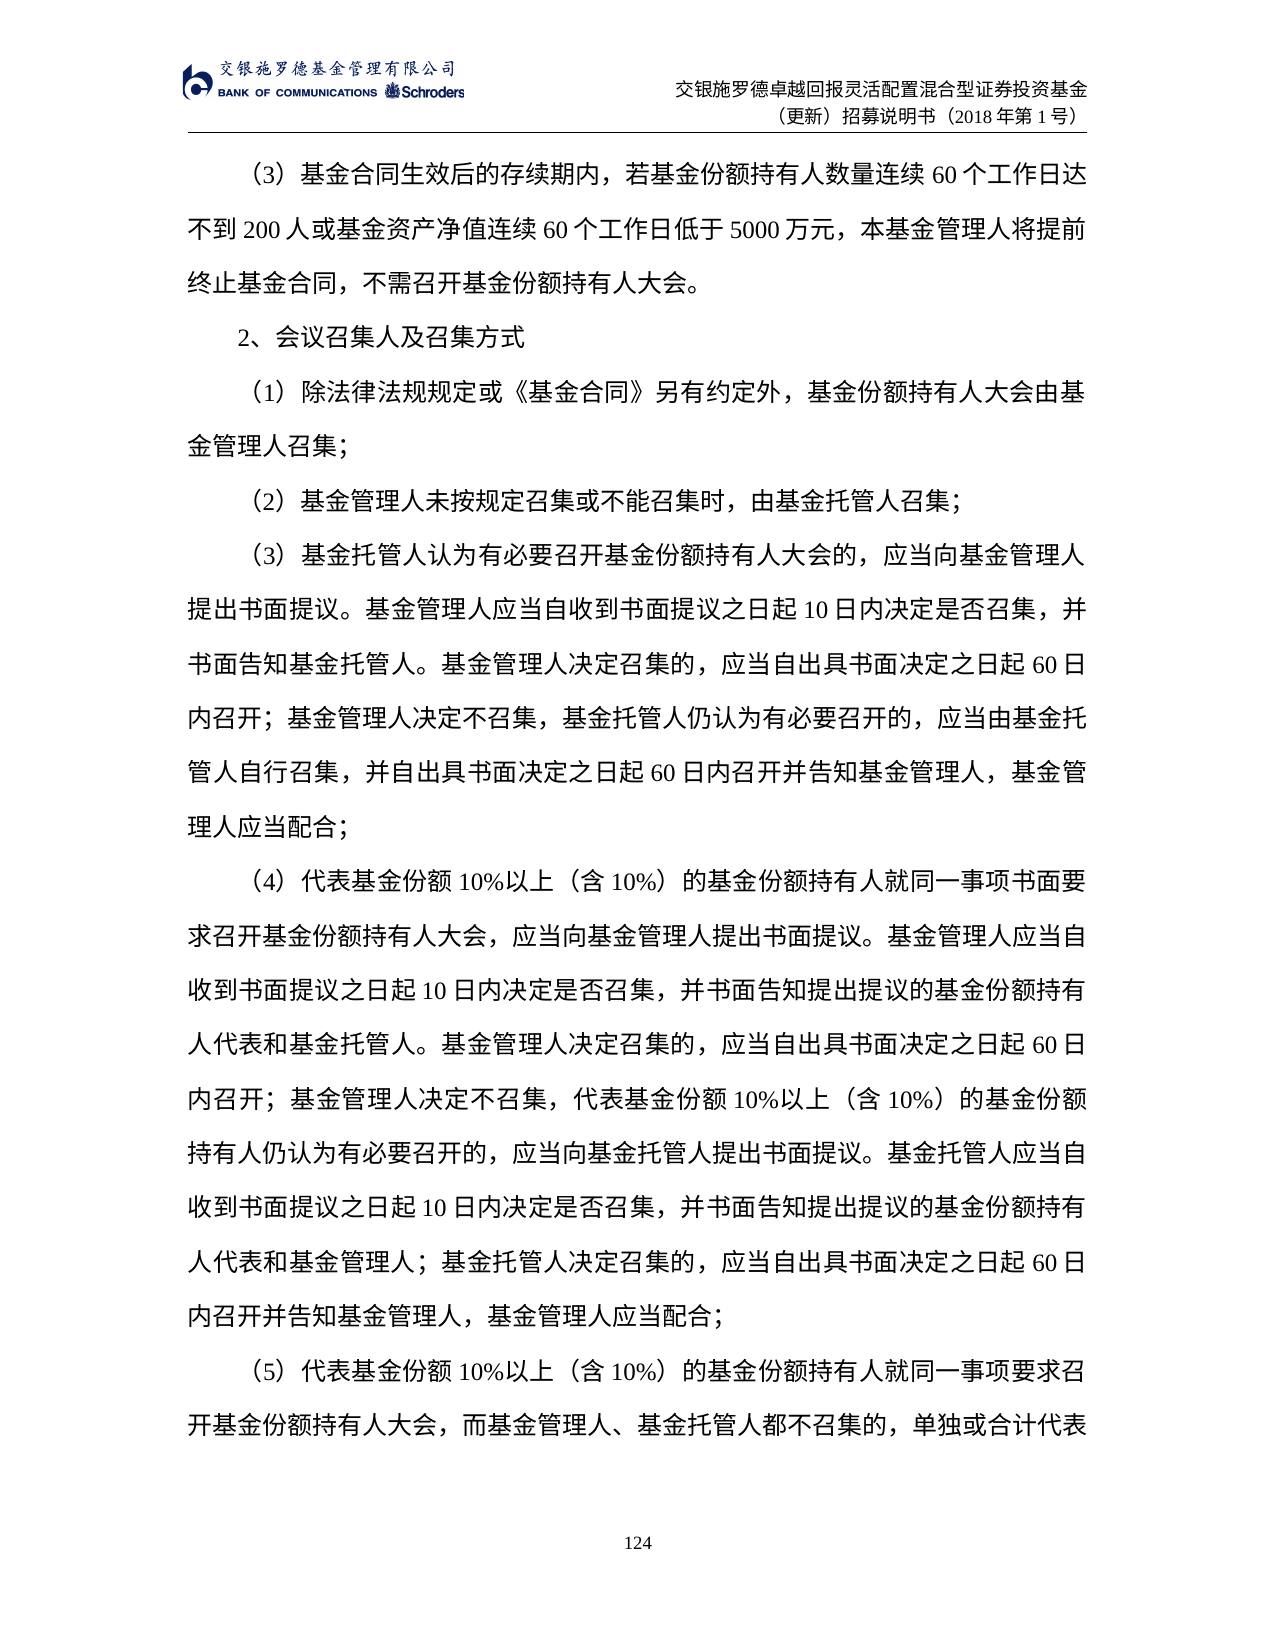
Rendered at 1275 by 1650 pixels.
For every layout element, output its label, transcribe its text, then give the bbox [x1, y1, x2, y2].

text （4）代表基金份额10%以上（含10%）的基金份额持有人就同一事项书面要求召开基金份额持有人大会，应当向基金管理人提出书面提议。基金管理人应当自收到书面提议之日起10日内决定是否召集，并书面告知提出提议的基金份额持有人代表和基金托管人。基金管理人决定召集的，应当自出具书面决定之日起60日内召开；基金管理人决定不召集，代表基金份额10%以上（含10%）的基金份额持有人仍认为有必要召开的，应当向基金托管人提出书面提议。基金托管人应当自收到书面提议之日起10日内决定是否召集，并书面告知提出提议的基金份额持有人代表和基金管理人；基金托管人决定召集的，应当自出具书面决定之日起60日内召开并告知基金管理人，基金管理人应当配合； [187, 862, 1087, 1333]
text （1）除法律法规规定或《基金合同》另有约定外，基金份额持有人大会由基金管理人召集； [187, 372, 1087, 463]
text （2）基金管理人未按规定召集或不能召集时，由基金托管人召集； [187, 481, 1087, 517]
text （3）基金合同生效后的存续期内，若基金份额持有人数量连续60个工作日达不到200人或基金资产净值连续60个工作日低于5000万元，本基金管理人将提前终止基金合同，不需召开基金份额持有人大会。 [187, 155, 1087, 300]
picture [182, 61, 464, 100]
text （3）基金托管人认为有必要召开基金份额持有人大会的，应当向基金管理人提出书面提议。基金管理人应当自收到书面提议之日起10日内决定是否召集，并书面告知基金托管人。基金管理人决定召集的，应当自出具书面决定之日起60日内召开；基金管理人决定不召集，基金托管人仍认为有必要召开的，应当由基金托管人自行召集，并自出具书面决定之日起60日内召开并告知基金管理人，基金管理人应当配合； [187, 535, 1087, 843]
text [187, 1351, 1087, 1442]
text 2、会议召集人及召集方式 [187, 318, 1087, 354]
